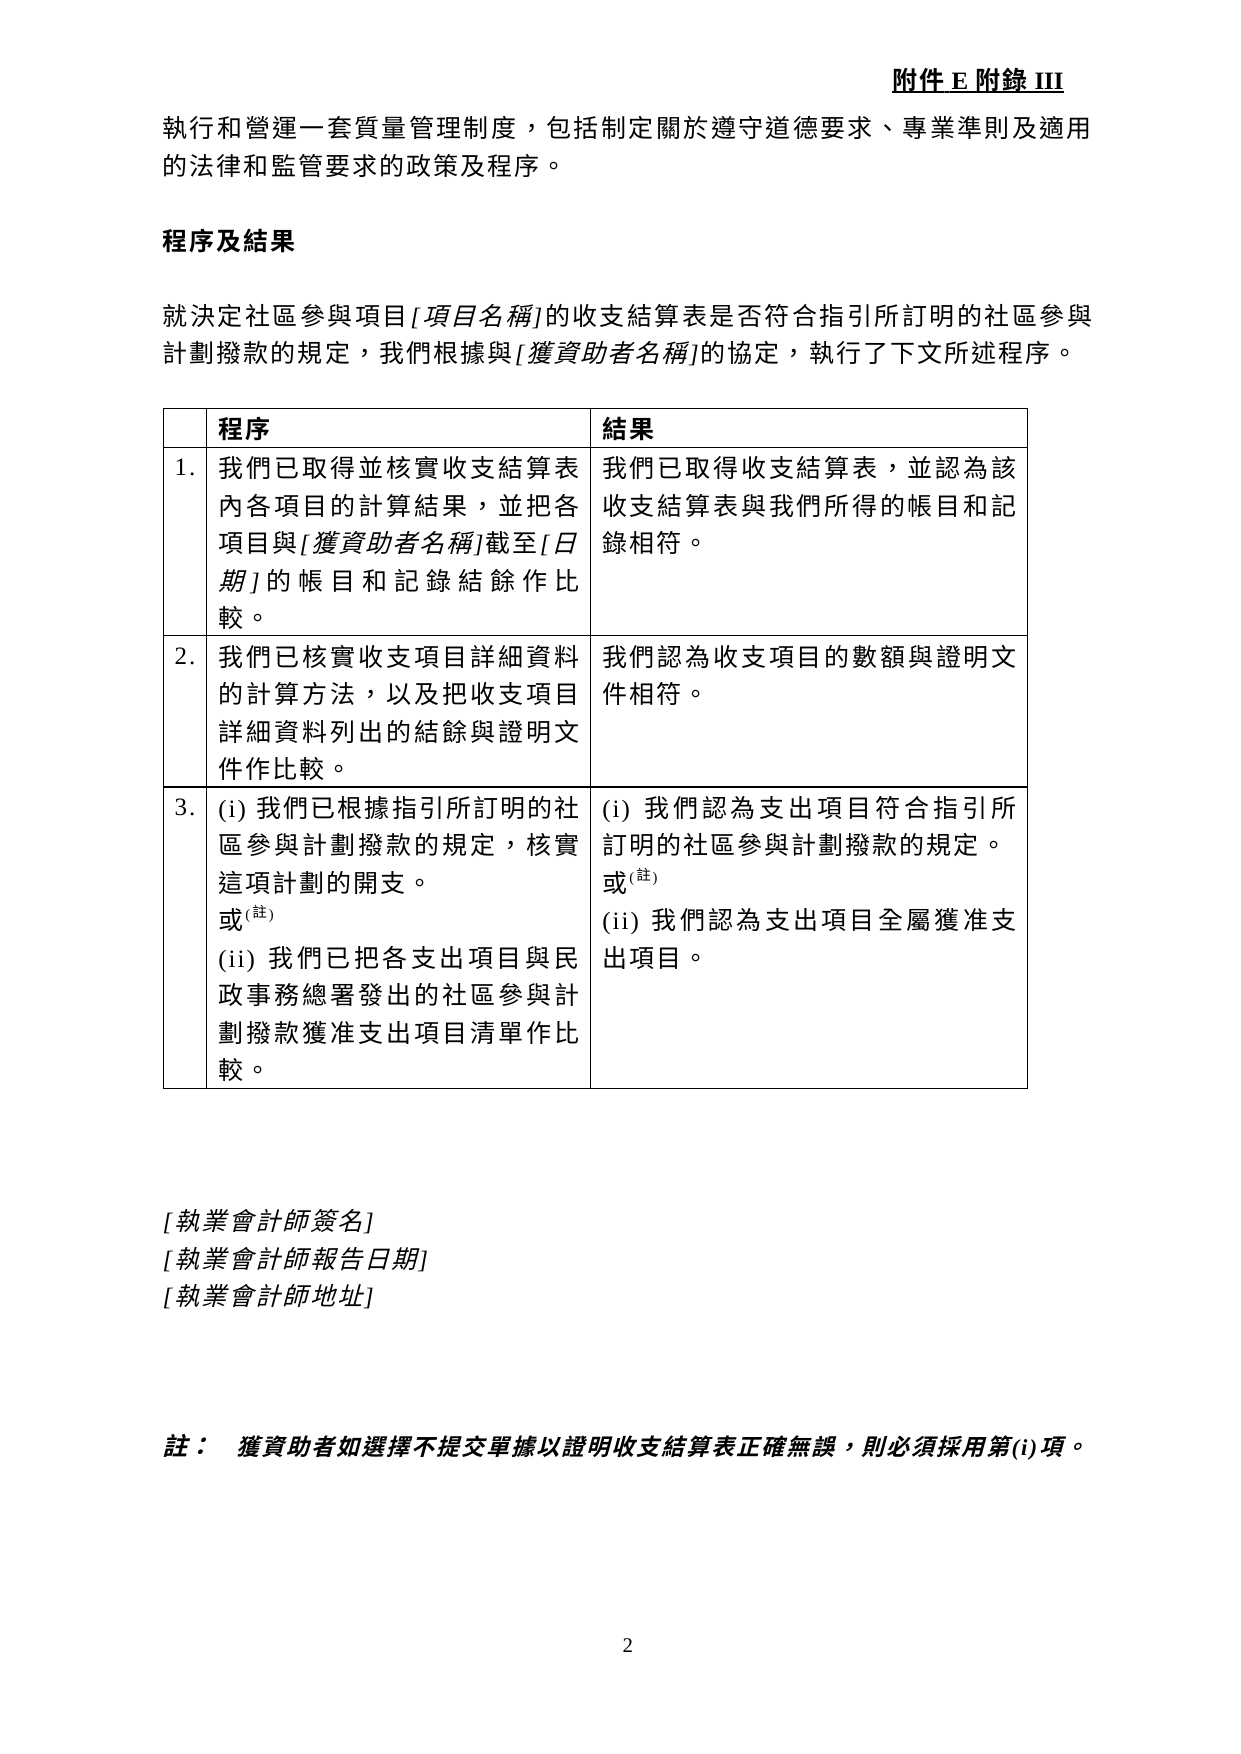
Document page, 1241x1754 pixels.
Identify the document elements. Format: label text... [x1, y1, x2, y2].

table_cell (i) 我們已根據指引所訂明的社區參與計劃撥款的規定，核實這項計劃的開支。 或(註) (ii) 我們已把各支出項目與民政事務總署發出的社區參與計劃撥款獲准支出項目清單作比較。 [207, 788, 590, 1087]
table_cell [164, 788, 206, 1087]
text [162, 108, 1093, 183]
table_cell 我們已核實收支項目詳細資料的計算方法，以及把收支項目詳細資料列出的結餘與證明文件作比較。 [207, 636, 590, 786]
table_header 程序 [207, 409, 590, 447]
text 註： 獲資助者如選擇不提交單據以證明收支結算表正確無誤，則必須採用第(i)項。 [162, 1426, 1093, 1463]
text 程序及結果 [162, 221, 1093, 258]
text [執業會計師報告日期] [162, 1238, 1093, 1276]
table_cell [164, 636, 206, 786]
table_header 結果 [591, 409, 1027, 447]
table_cell 我們已取得並核實收支結算表內各項目的計算結果，並把各項目與[獲資助者名稱]截至[日期]的帳目和記錄結餘作比較。 [207, 448, 590, 635]
text 就決定社區參與項目[項目名稱]的收支結算表是否符合指引所訂明的社區參與計劃撥款的規定，我們根據與[獲資助者名稱]的協定，執行了下文所述程序。 [162, 296, 1093, 371]
table_cell 我們認為收支項目的數額與證明文件相符。 [591, 636, 1027, 786]
table_cell (i) 我們認為支出項目符合指引所訂明的社區參與計劃撥款的規定。 或(註) (ii) 我們認為支出項目全屬獲准支出項目。 [591, 788, 1027, 1087]
table_cell [164, 448, 206, 635]
table_cell 我們已取得收支結算表，並認為該收支結算表與我們所得的帳目和記錄相符。 [591, 448, 1027, 635]
table_header [164, 409, 206, 447]
text [執業會計師地址] [162, 1276, 1093, 1313]
text [執業會計師簽名] [162, 1201, 1093, 1238]
